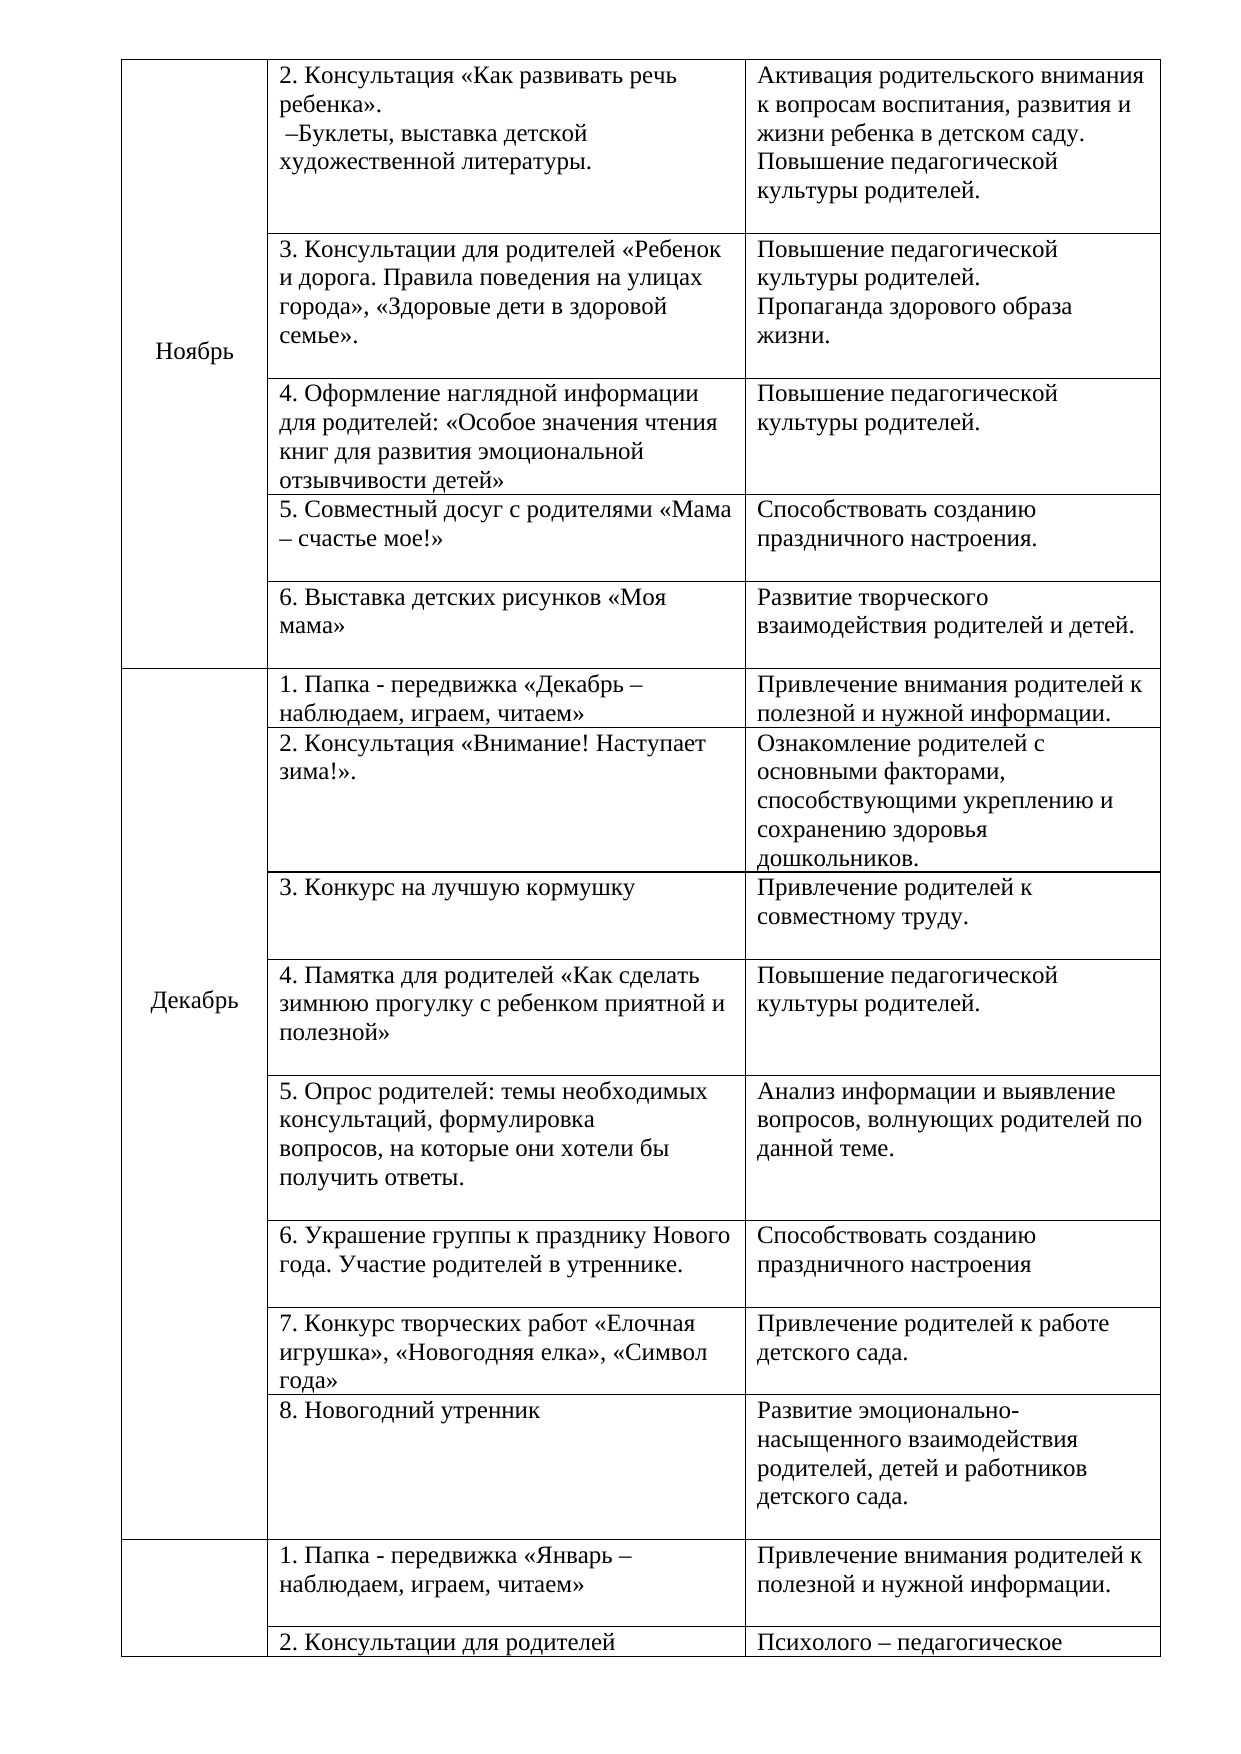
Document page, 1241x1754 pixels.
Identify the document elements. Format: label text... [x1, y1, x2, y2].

table_cell 4. Памятка для родителей «Как сделать зимнюю прогулку с ребенком приятной и полезной» [268, 960, 745, 1075]
table_cell 7. Конкурс творческих работ «Елочная игрушка», «Новогодняя елка», «Символ года» [268, 1308, 745, 1394]
table_cell 5. Совместный досуг с родителями «Мама – счастье мое!» [268, 495, 745, 581]
table_cell Повышение педагогической культуры родителей. Пропаганда здорового образа жизни. [746, 234, 1160, 377]
table_cell Привлечение родителей к работе детского сада. [746, 1308, 1160, 1394]
table_cell Повышение педагогической культуры родителей. [746, 379, 1160, 493]
table_cell 6. Украшение группы к празднику Нового года. Участие родителей в утреннике. [268, 1221, 745, 1307]
table_cell Привлечение внимания родителей к полезной и нужной информации. [746, 669, 1160, 727]
table_cell 1. Папка - передвижка «Январь – наблюдаем, играем, читаем» [268, 1540, 745, 1626]
table_cell Привлечение родителей к совместному труду. [746, 873, 1160, 959]
table_cell Развитие творческого взаимодействия родителей и детей. [746, 582, 1160, 668]
table_cell [122, 1540, 267, 1656]
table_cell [746, 1627, 1160, 1656]
table_cell 1. Папка - передвижка «Декабрь – наблюдаем, играем, читаем» [268, 669, 745, 727]
table_cell Развитие эмоционально-насыщенного взаимодействия родителей, детей и работников детского сада. [746, 1395, 1160, 1539]
table_cell 2. Консультация «Внимание! Наступает зима!». [268, 728, 745, 871]
table_cell 5. Опрос родителей: темы необходимых консультаций, формулировка вопросов, на которые они хотели бы получить ответы. [268, 1076, 745, 1219]
table_cell 2. Консультация «Как развивать речь ребенка». ‒Буклеты, выставка детской художественной литературы. [268, 60, 745, 233]
table_cell 8. Новогодний утренник [268, 1395, 745, 1539]
table_cell Способствовать созданию праздничного настроения [746, 1221, 1160, 1307]
table_cell 3. Конкурс на лучшую кормушку [268, 873, 745, 959]
table_cell Повышение педагогической культуры родителей. [746, 960, 1160, 1075]
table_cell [268, 1627, 745, 1656]
table_cell Активация родительского внимания к вопросам воспитания, развития и жизни ребенка в детском саду. Повышение педагогической культуры родителей. [746, 60, 1160, 233]
table_cell 6. Выставка детских рисунков «Моя мама» [268, 582, 745, 668]
table_cell 3. Консультации для родителей «Ребенок и дорога. Правила поведения на улицах города», «Здоровые дети в здоровой семье». [268, 234, 745, 377]
table_cell Декабрь [122, 669, 267, 1539]
table_cell Ознакомление родителей с основными факторами, способствующими укреплению и сохранению здоровья дошкольников. [746, 728, 1160, 871]
table_cell Ноябрь [122, 60, 267, 668]
table_cell Анализ информации и выявление вопросов, волнующих родителей по данной теме. [746, 1076, 1160, 1219]
table_cell Привлечение внимания родителей к полезной и нужной информации. [746, 1540, 1160, 1626]
table_cell Способствовать созданию праздничного настроения. [746, 495, 1160, 581]
table_cell 4. Оформление наглядной информации для родителей: «Особое значения чтения книг для развития эмоциональной отзывчивости детей» [268, 379, 745, 493]
